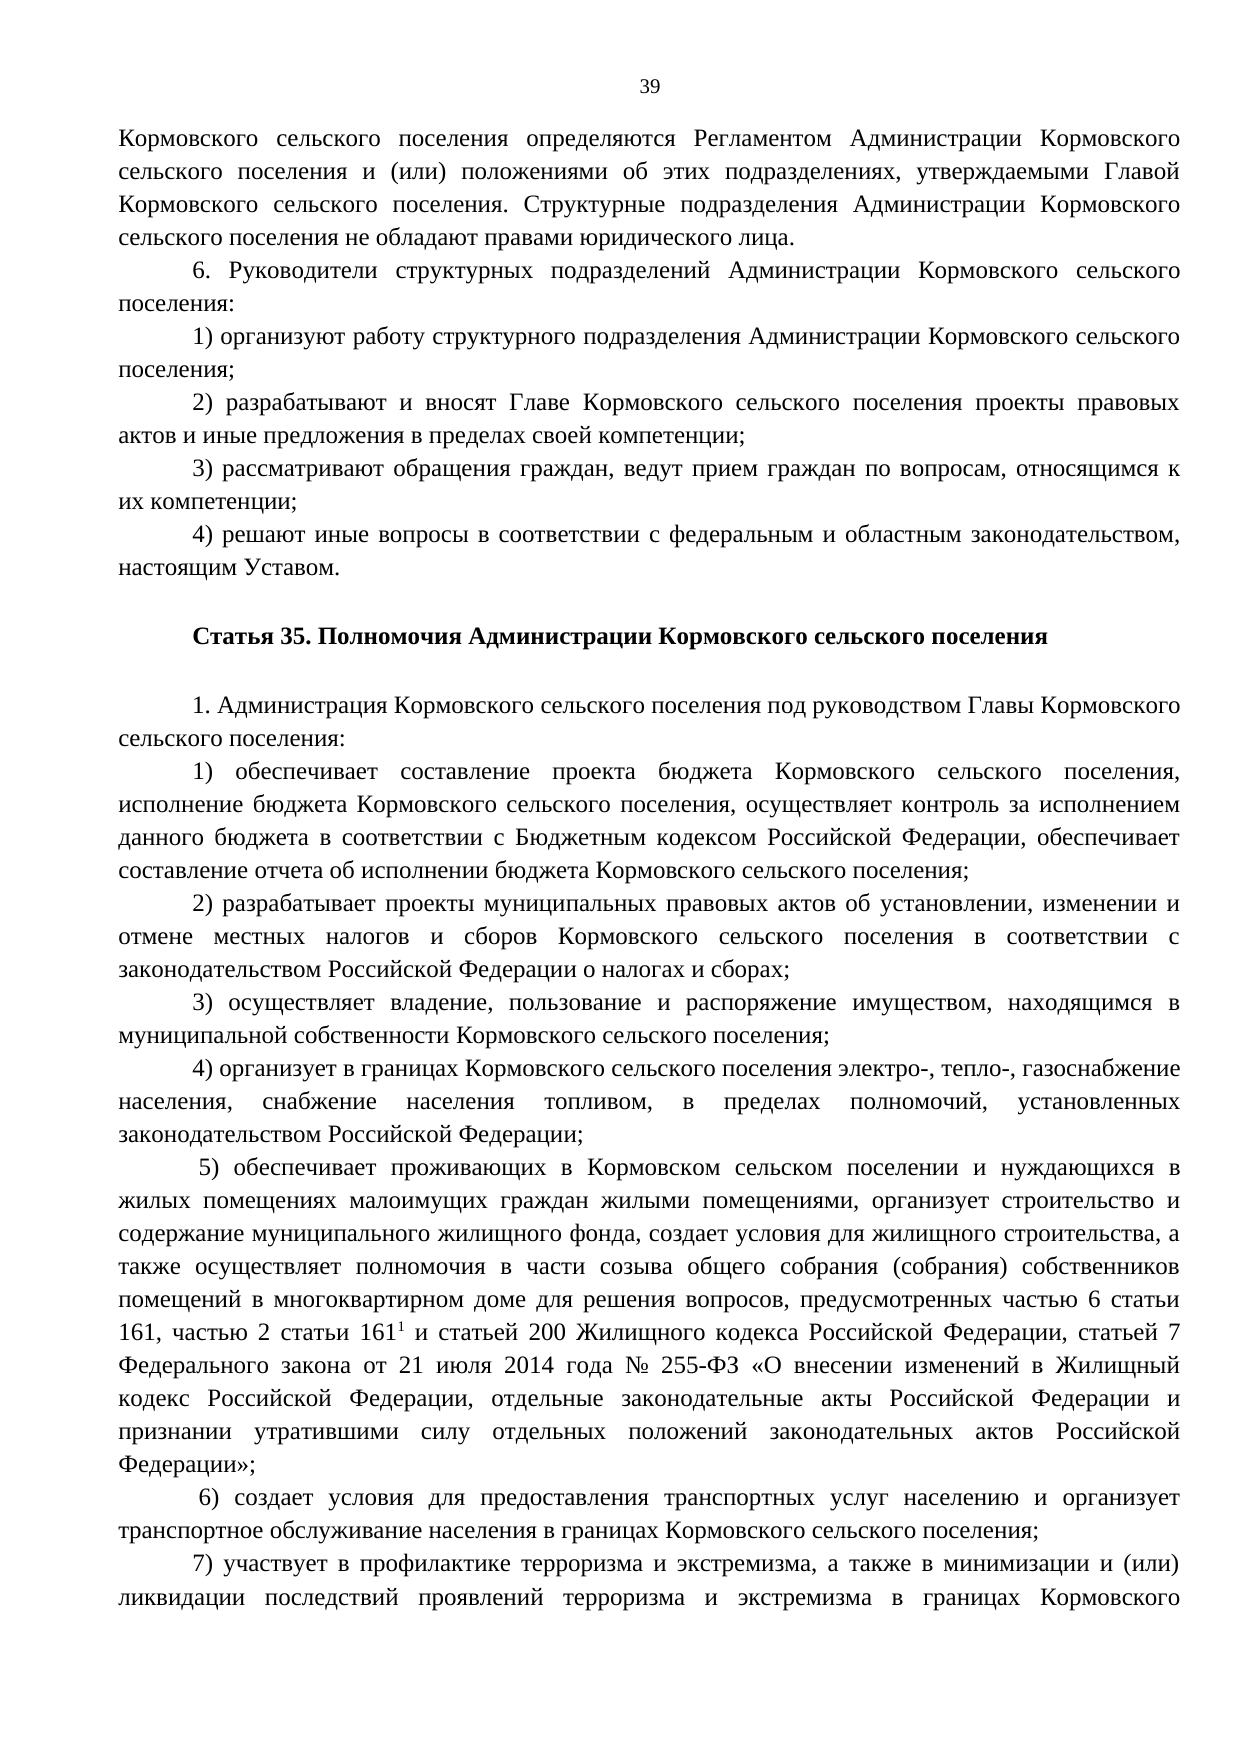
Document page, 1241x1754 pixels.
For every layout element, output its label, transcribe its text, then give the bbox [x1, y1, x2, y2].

text 1. Администрация Кормовского сельского поселения под руководством Главы Кормовского сельского поселения: [118, 690, 1181, 752]
text 2) разрабатывает проекты муниципальных правовых актов об установлении, изменении и отмене местных налогов и сборов Кормовского сельского поселения в соответствии с законодательством Российской Федерации о налогах и сборах; [118, 888, 1181, 983]
text 3) осуществляет владение, пользование и распоряжение имуществом, находящимся в муниципальной собственности Кормовского сельского поселения; [118, 987, 1181, 1049]
text 6) создает условия для предоставления транспортных услуг населению и организует транспортное обслуживание населения в границах Кормовского сельского поселения; [118, 1482, 1181, 1544]
text 5) обеспечивает проживающих в Кормовском сельском поселении и нуждающихся в жилых помещениях малоимущих граждан жилыми помещениями, организует строительство и содержание муниципального жилищного фонда, создает условия для жилищного строительства, а также осуществляет полномочия в части созыва общего собрания (собрания) собственников помещений в многоквартирном доме для решения вопросов, предусмотренных частью 6 статьи 161, частью 2 статьи 1611 и статьей 200 Жилищного кодекса Российской Федерации, статьей 7 Федерального закона от 21 июля 2014 года № 255-ФЗ «О внесении изменений в Жилищный кодекс Российской Федерации, отдельные законодательные акты Российской Федерации и признании утратившими силу отдельных положений законодательных актов Российской Федерации»; [118, 1152, 1181, 1478]
text 4) решают иные вопросы в соответствии с федеральным и областным законодательством, настоящим Уставом. [118, 519, 1181, 581]
text 6. Руководители структурных подразделений Администрации Кормовского сельского поселения: [118, 255, 1181, 317]
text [118, 1548, 1181, 1610]
text 1) организуют работу структурного подразделения Администрации Кормовского сельского поселения; [118, 321, 1181, 383]
text 4) организует в границах Кормовского сельского поселения электро-, тепло-, газоснабжение населения, снабжение населения топливом, в пределах полномочий, установленных законодательством Российской Федерации; [118, 1053, 1181, 1148]
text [118, 123, 1181, 251]
text Статья 35. Полномочия Администрации Кормовского сельского поселения [118, 621, 1181, 650]
text 3) рассматривают обращения граждан, ведут прием граждан по вопросам, относящимся к их компетенции; [118, 453, 1181, 515]
text 1) обеспечивает составление проекта бюджета Кормовского сельского поселения, исполнение бюджета Кормовского сельского поселения, осуществляет контроль за исполнением данного бюджета в соответствии с Бюджетным кодексом Российской Федерации, обеспечивает составление отчета об исполнении бюджета Кормовского сельского поселения; [118, 756, 1181, 884]
text 2) разрабатывают и вносят Главе Кормовского сельского поселения проекты правовых актов и иные предложения в пределах своей компетенции; [118, 387, 1181, 449]
